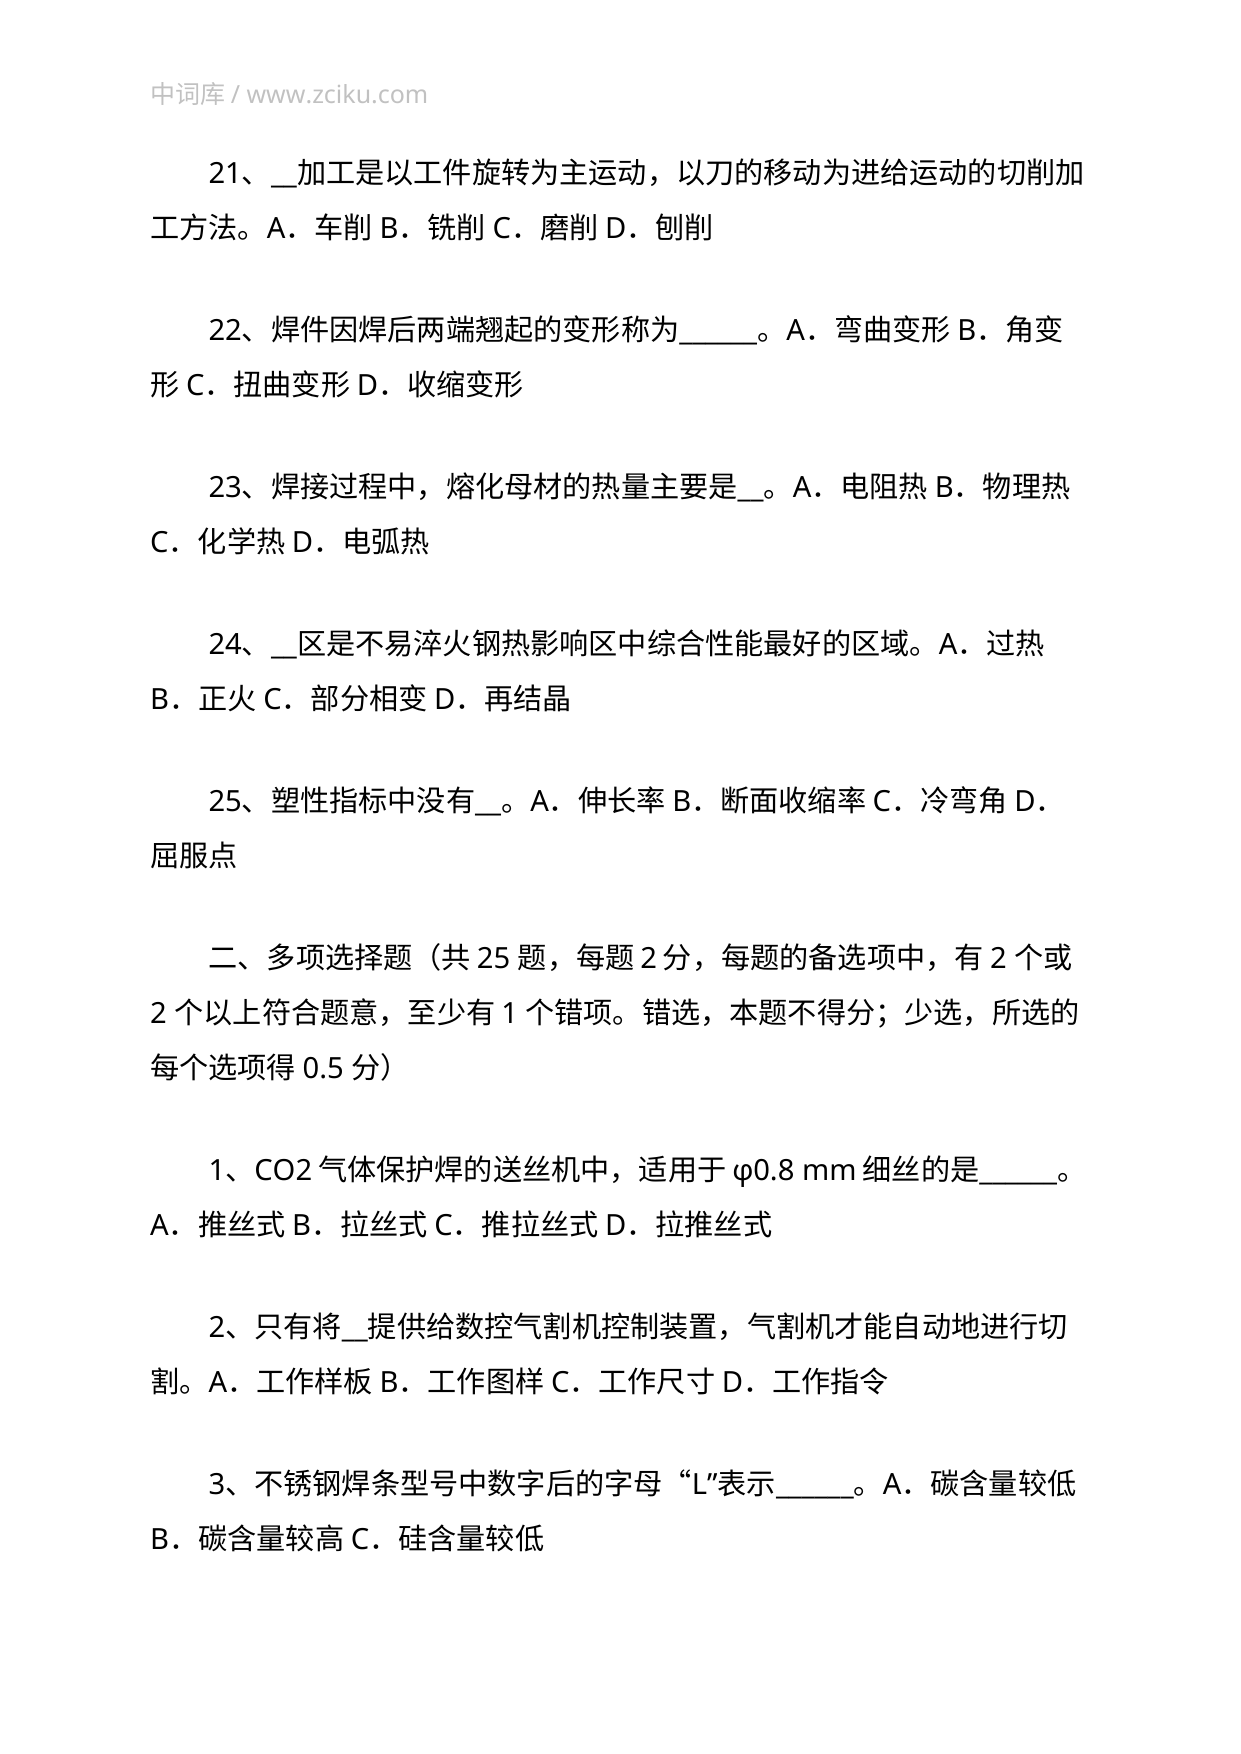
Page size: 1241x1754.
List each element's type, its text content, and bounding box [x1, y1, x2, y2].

text 23、焊接过程中，熔化母材的热量主要是__。A．电阻热 B．物理热 C．化学热 D．电弧热 [150, 464, 1090, 561]
text 2、只有将__提供给数控气割机控制装置，气割机才能自动地进行切割。A．工作样板 B．工作图样 C．工作尺寸 D．工作指令 [150, 1304, 1090, 1401]
text 24、__区是不易淬火钢热影响区中综合性能最好的区域。A．过热 B．正火 C．部分相变 D．再结晶 [150, 621, 1090, 718]
text 二、多项选择题（共25 题，每题2分，每题的备选项中，有 2 个或 2 个以上符合题意，至少有1 个错项。错选，本题不得分；少选，所选的每个选项得 0.5 分） [150, 935, 1090, 1087]
text 3、不锈钢焊条型号中数字后的字母“L”表示______。A．碳含量较低 B．碳含量较高 C．硅含量较低 [150, 1461, 1090, 1558]
text 22、焊件因焊后两端翘起的变形称为______。A．弯曲变形 B．角变形 C．扭曲变形 D．收缩变形 [150, 307, 1090, 404]
text 1、CO2气体保护焊的送丝机中，适用于φ0.8 mm细丝的是______。A．推丝式 B．拉丝式 C．推拉丝式 D．拉推丝式 [150, 1147, 1090, 1244]
text 25、塑性指标中没有__。A．伸长率 B．断面收缩率 C．冷弯角 D．屈服点 [150, 778, 1090, 875]
text 21、__加工是以工件旋转为主运动，以刀的移动为进给运动的切削加工方法。A．车削 B．铣削 C．磨削 D．刨削 [150, 150, 1090, 247]
